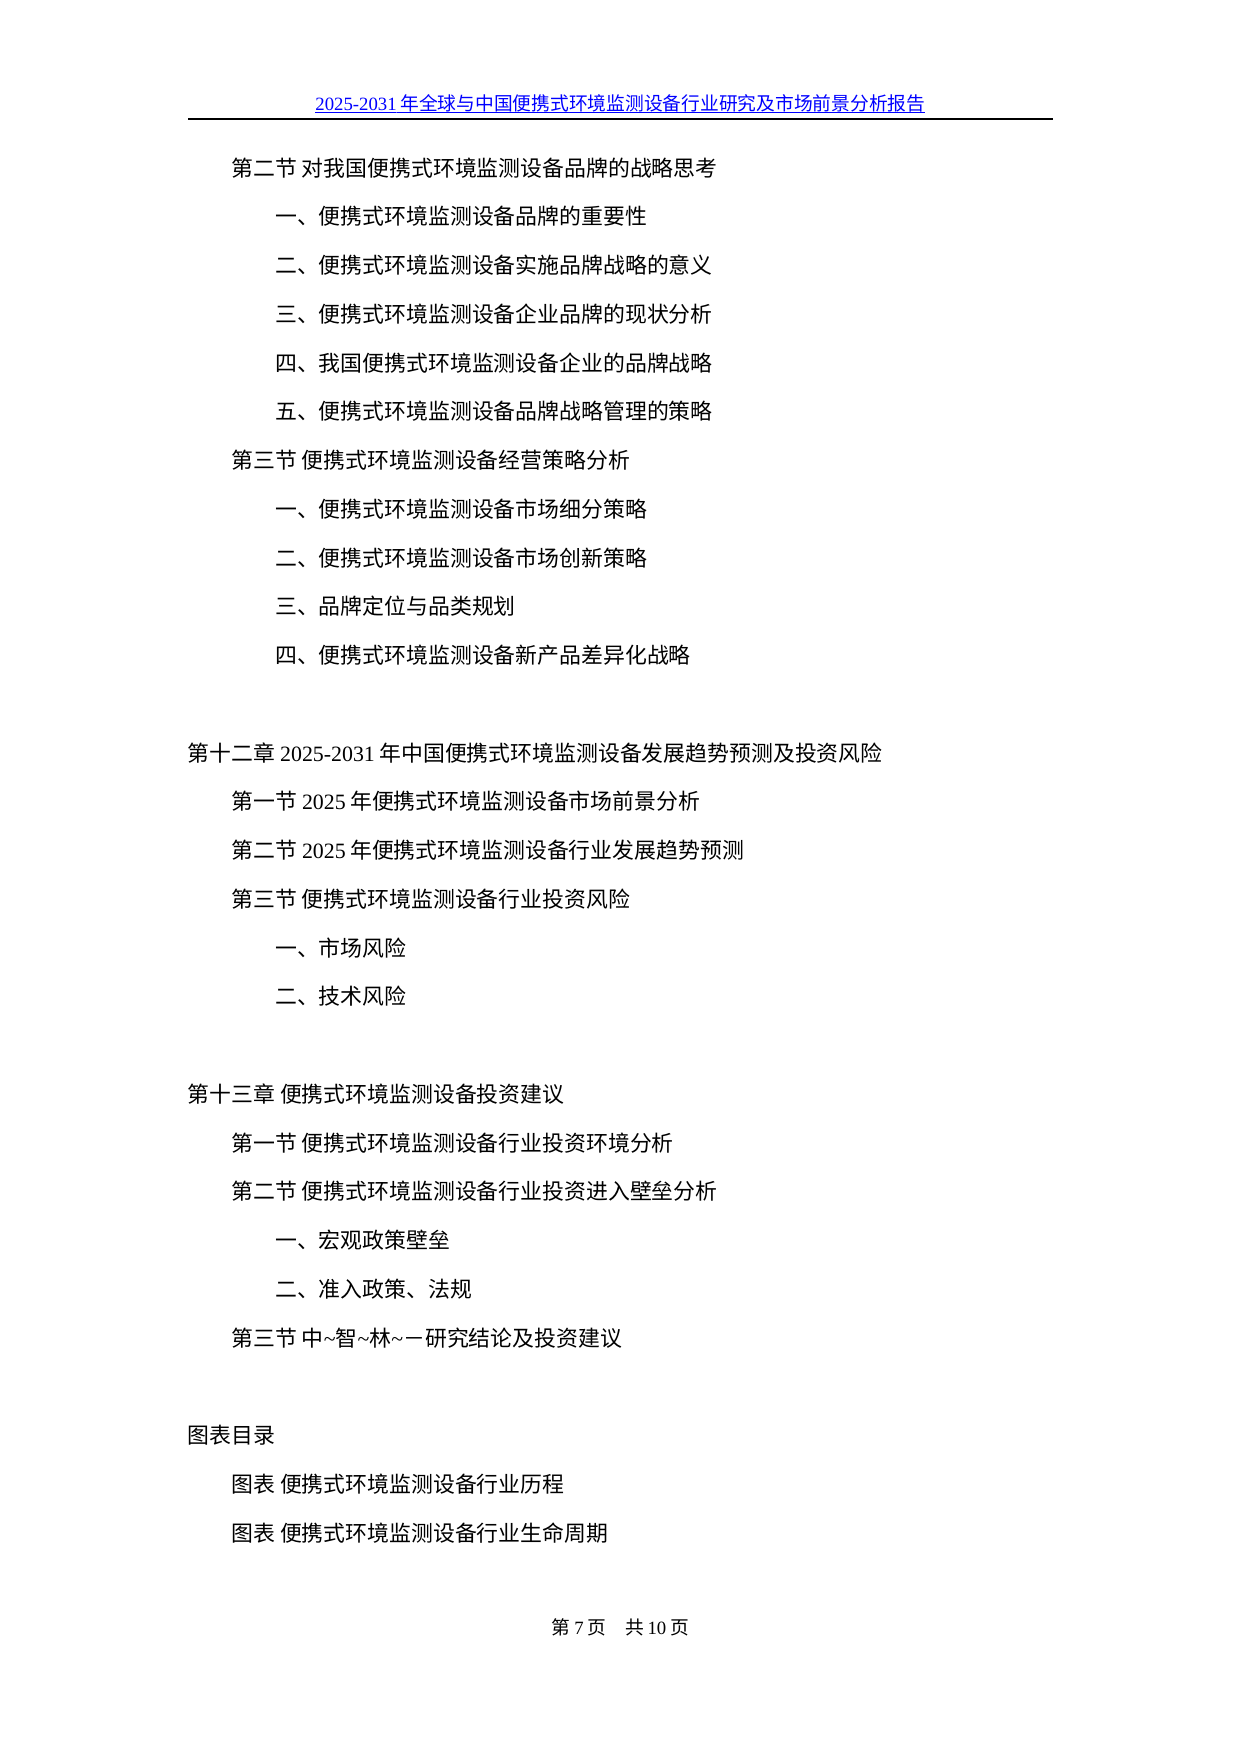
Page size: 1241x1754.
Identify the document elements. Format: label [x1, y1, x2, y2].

text [187, 150, 1053, 1548]
